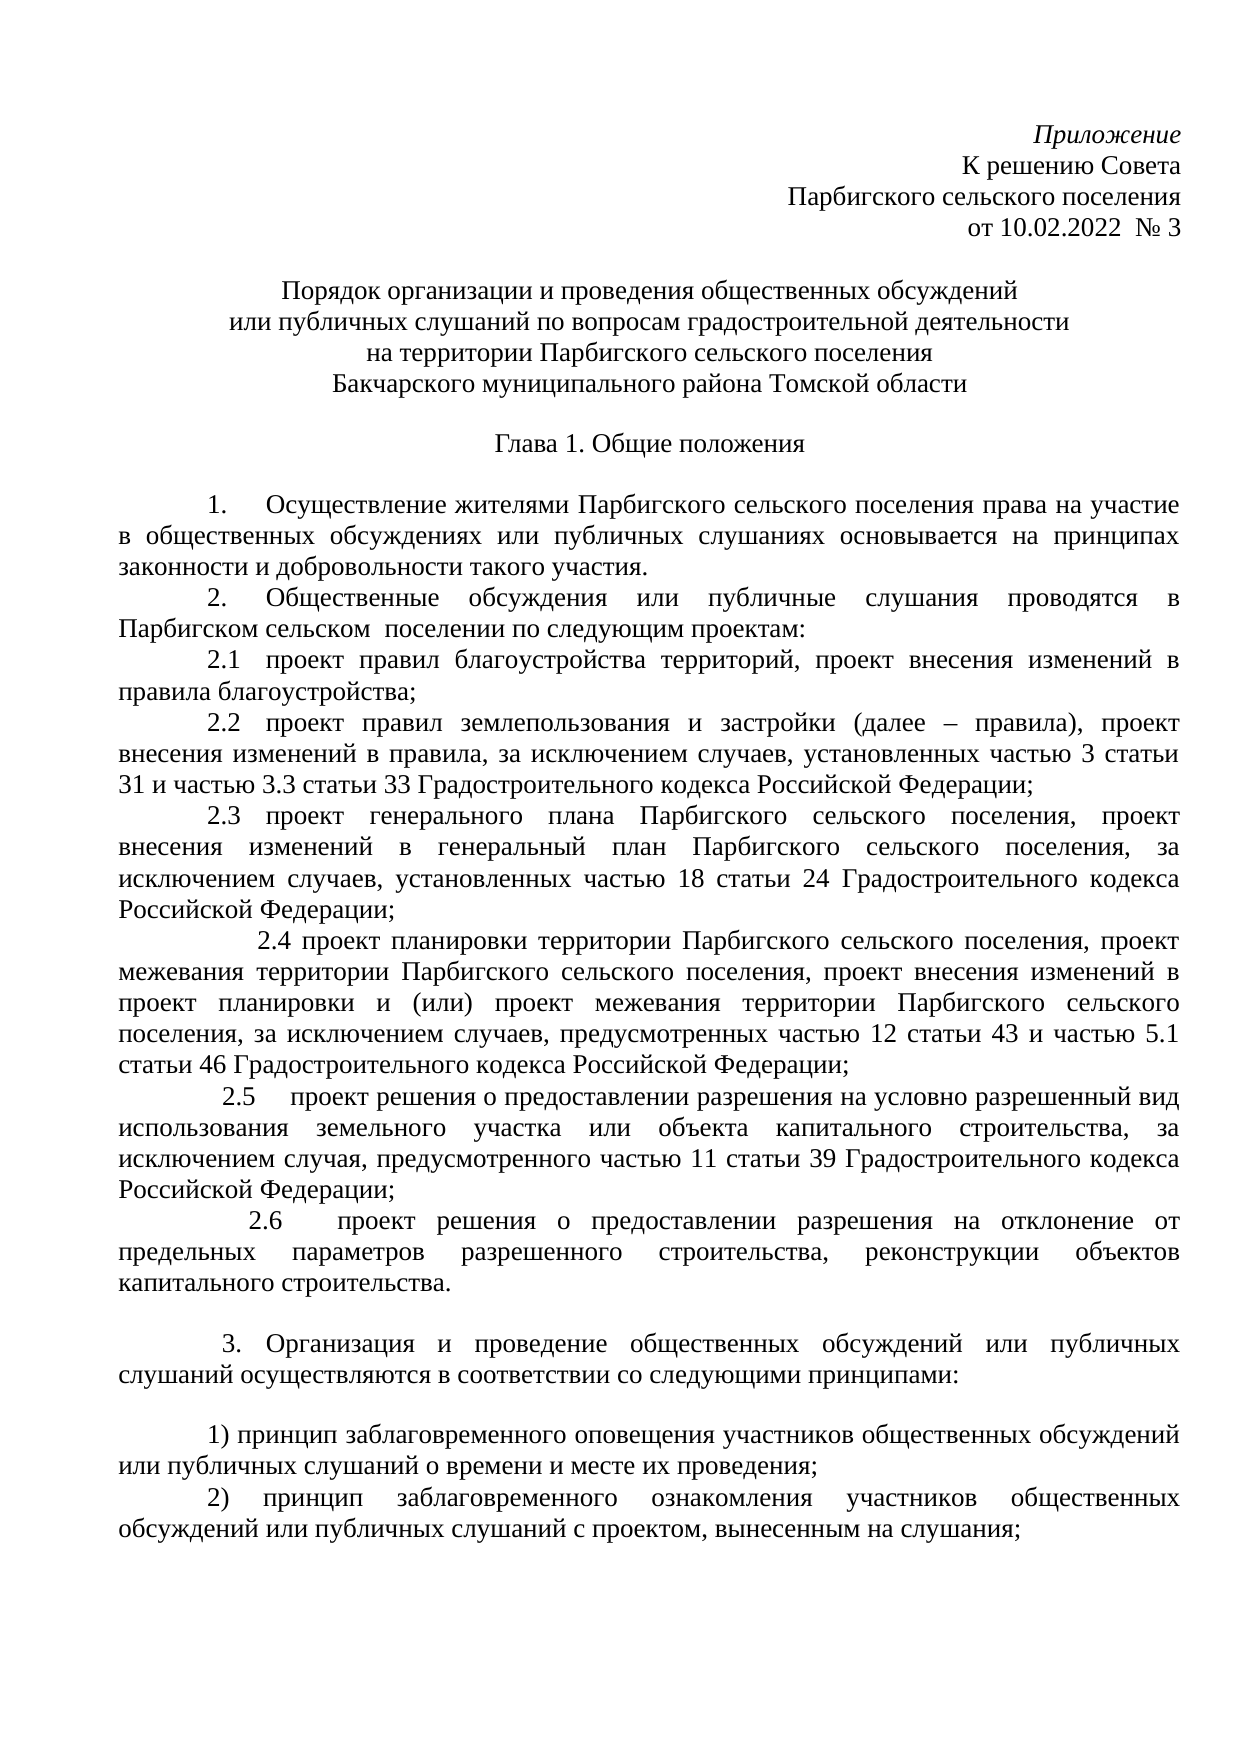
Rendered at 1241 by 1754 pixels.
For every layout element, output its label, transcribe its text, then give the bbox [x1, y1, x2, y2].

text 2) принцип заблаговременного ознакомления участников общественных обсуждений или публичных слушаний с проектом, вынесенным на слушания; [118, 1481, 1181, 1543]
text Парбигского сельского поселения [118, 180, 1181, 212]
list проект генерального плана Парбигского сельского поселения, проект внесения изменений в генеральный план Парбигского сельского поселения, за исключением случаев, установленных частью 18 статьи 24 Градостроительного кодекса Российской Федерации; [118, 799, 1181, 924]
text или публичных слушаний по вопросам градостроительной деятельности [118, 305, 1181, 336]
text Приложение [118, 118, 1181, 149]
list Общественные обсуждения или публичные слушания проводятся в Парбигском сельском поселении по следующим проектам: [118, 581, 1181, 644]
text 2.4 проект планировки территории Парбигского сельского поселения, проект межевания территории Парбигского сельского поселения, проект внесения изменений в проект планировки и (или) проект межевания территории Парбигского сельского поселения, за исключением случаев, предусмотренных частью 12 статьи 43 и частью 5.1 статьи 46 Градостроительного кодекса Российской Федерации; [118, 924, 1181, 1080]
text К решению Совета [118, 149, 1181, 180]
subtitle Глава 1. Общие положения [118, 428, 1181, 459]
text Порядок организации и проведения общественных обсуждений [118, 274, 1181, 305]
text 1) принцип заблаговременного оповещения участников общественных обсуждений или публичных слушаний о времени и месте их проведения; [118, 1418, 1181, 1481]
list проект правил благоустройства территорий, проект внесения изменений в правила благоустройства; [118, 644, 1181, 706]
text от 10.02.2022 № 3 [118, 212, 1181, 243]
text 2.6 проект решения о предоставлении разрешения на отклонение от предельных параметров разрешенного строительства, реконструкции объектов капитального строительства. [118, 1204, 1181, 1298]
list Организация и проведение общественных обсуждений или публичных слушаний осуществляются в соответствии со следующими принципами: [118, 1327, 1181, 1389]
list Осуществление жителями Парбигского сельского поселения права на участие в общественных обсуждениях или публичных слушаниях основывается на принципах законности и добровольности такого участия. [118, 488, 1181, 581]
text 2.5 проект решения о предоставлении разрешения на условно разрешенный вид использования земельного участка или объекта капитального строительства, за исключением случая, предусмотренного частью 11 статьи 39 Градостроительного кодекса Российской Федерации; [118, 1080, 1181, 1204]
text Бакчарского муниципального района Томской области [118, 367, 1181, 398]
list проект правил землепользования и застройки (далее – правила), проект внесения изменений в правила, за исключением случаев, установленных частью 3 статьи 31 и частью 3.3 статьи 33 Градостроительного кодекса Российской Федерации; [118, 706, 1181, 799]
text на территории Парбигского сельского поселения [118, 336, 1181, 367]
